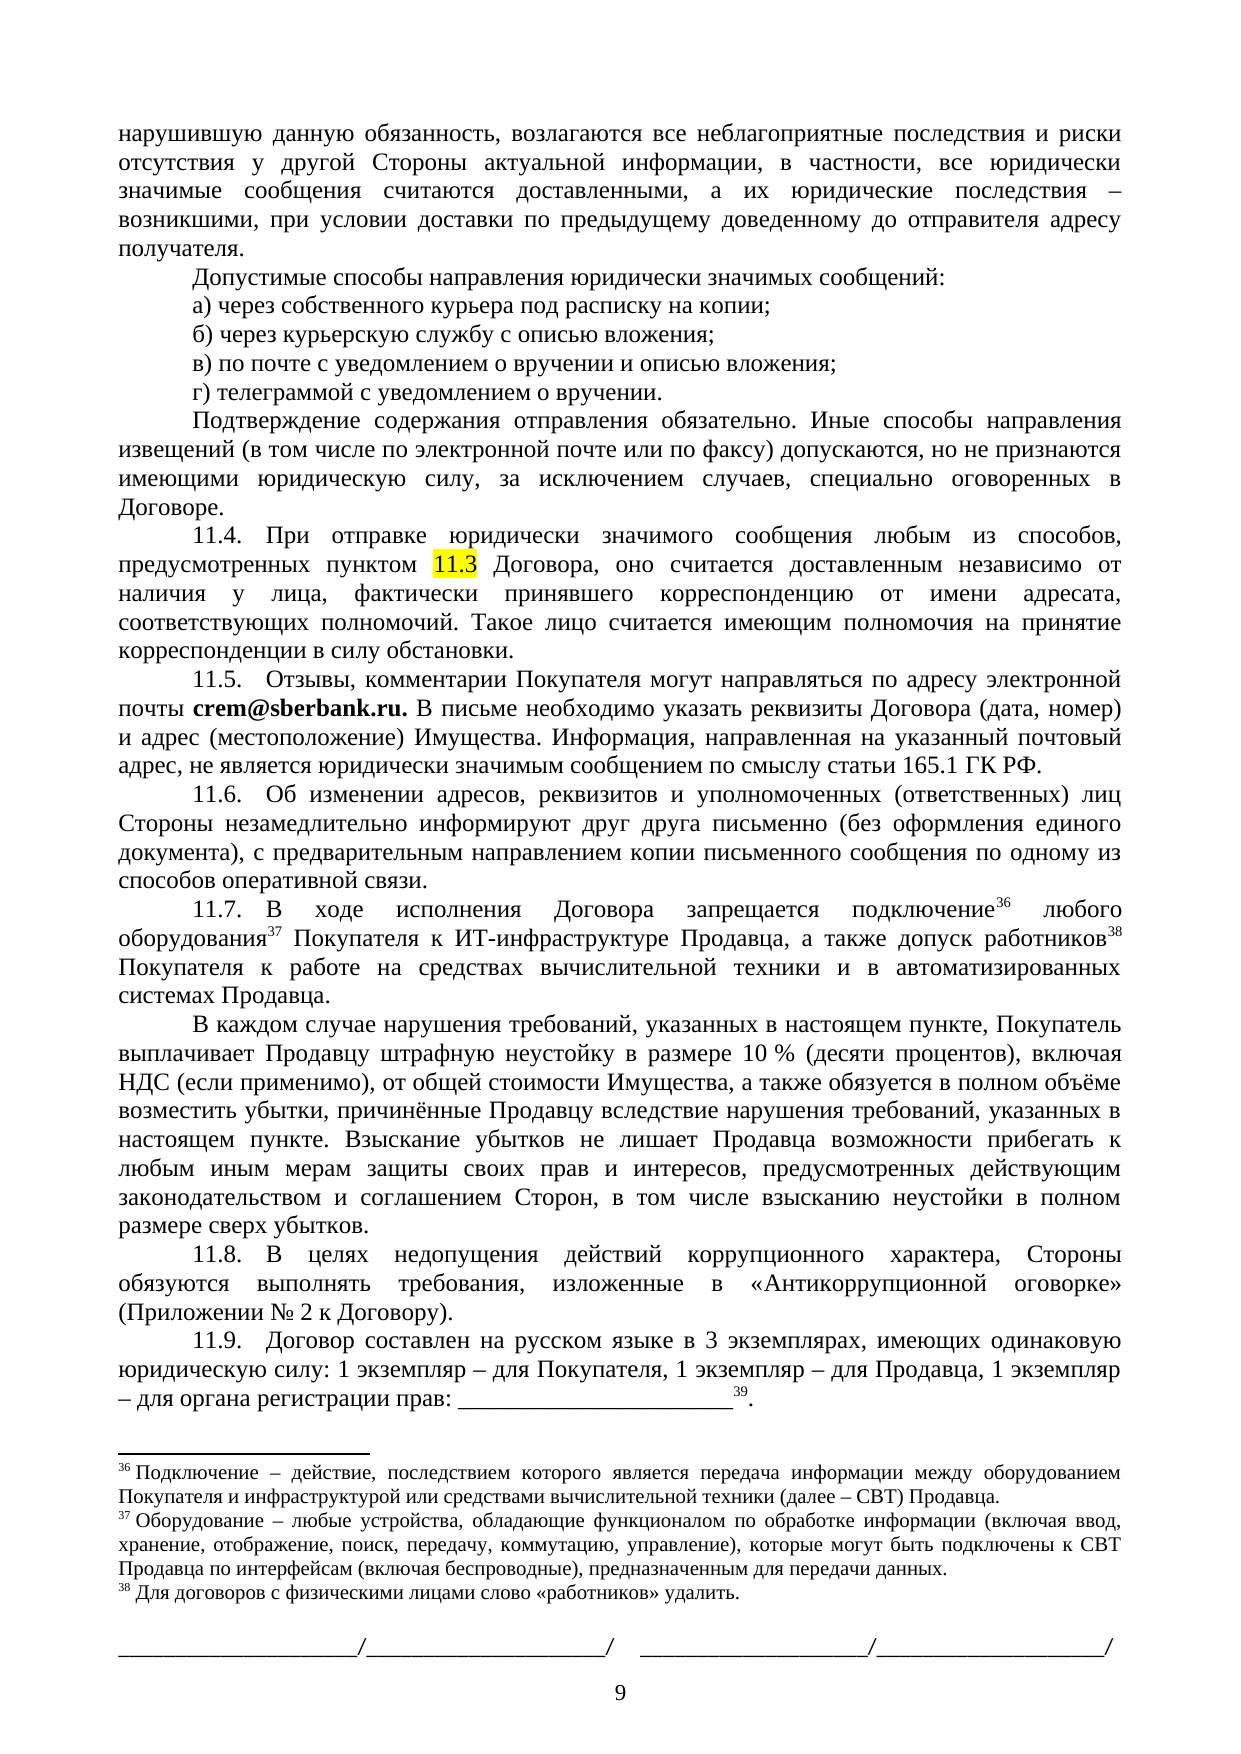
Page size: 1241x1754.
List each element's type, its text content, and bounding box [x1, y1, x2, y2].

list Отзывы, комментарии Покупателя могут направляться по адресу электронной почты crem@sberbank.ru. В письме необходимо указать реквизиты Договора (дата, номер) и адрес (местоположение) Имущества. Информация, направленная на указанный почтовый адрес, не является юридически значимым сообщением по смыслу статьи 165.1 ГК РФ. [118, 664, 1122, 779]
list При отправке юридически значимого сообщения любым из способов, предусмотренных пунктом 11.3 Договора, оно считается доставленным независимо от наличия у лица, фактически принявшего корреспонденцию от имени адресата, соответствующих полномочий. Такое лицо считается имеющим полномочия на принятие корреспонденции в силу обстановки. [118, 521, 1122, 664]
list Об изменении адресов, реквизитов и уполномоченных (ответственных) лиц Стороны незамедлительно информируют друг друга письменно (без оформления единого документа), с предварительным направлением копии письменного сообщения по одному из способов оперативной связи. [118, 779, 1122, 894]
list Договор составлен на русском языке в 3 экземплярах, имеющих одинаковую юридическую силу: 1 экземпляр – для Покупателя, 1 экземпляр – для Продавца, 1 экземпляр – для органа регистрации прав: ______________________. [118, 1326, 1122, 1412]
text г) телеграммой с уведомлением о вручении. [118, 377, 1122, 406]
list В ходе исполнения Договора запрещается подключение любого оборудования Покупателя к ИТ-инфраструктуре Продавца, а также допуск работников Покупателя к работе на средствах вычислительной техники и в автоматизированных системах Продавца. [118, 894, 1122, 1009]
list В целях недопущения действий коррупционного характера, Стороны обязуются выполнять требования, изложенные в «Антикоррупционной оговорке» (Приложении № 2 к Договору). [118, 1239, 1122, 1326]
text в) по почте с уведомлением о вручении и описью вложения; [118, 348, 1122, 377]
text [118, 118, 1122, 262]
list В каждом случае нарушения требований, указанных в настоящем пункте, Покупатель выплачивает Продавцу штрафную неустойку в размере 10 % (десяти процентов), включая НДС (если применимо), от общей стоимости Имущества, а также обязуется в полном объёме возместить убытки, причинённые Продавцу вследствие нарушения требований, указанных в настоящем пункте. Взыскание убытков не лишает Продавца возможности прибегать к любым иным мерам защиты своих прав и интересов, предусмотренных действующим законодательством и соглашением Сторон, в том числе взысканию неустойки в полном размере сверх убытков. [118, 1009, 1122, 1239]
text б) через курьерскую службу с описью вложения; [118, 319, 1122, 348]
text Допустимые способы направления юридически значимых сообщений: [118, 262, 1122, 291]
text а) через собственного курьера под расписку на копии; [118, 291, 1122, 319]
text Подтверждение содержания отправления обязательно. Иные способы направления извещений (в том числе по электронной почте или по факсу) допускаются, но не признаются имеющими юридическую силу, за исключением случаев, специально оговоренных в Договоре. [118, 406, 1122, 521]
